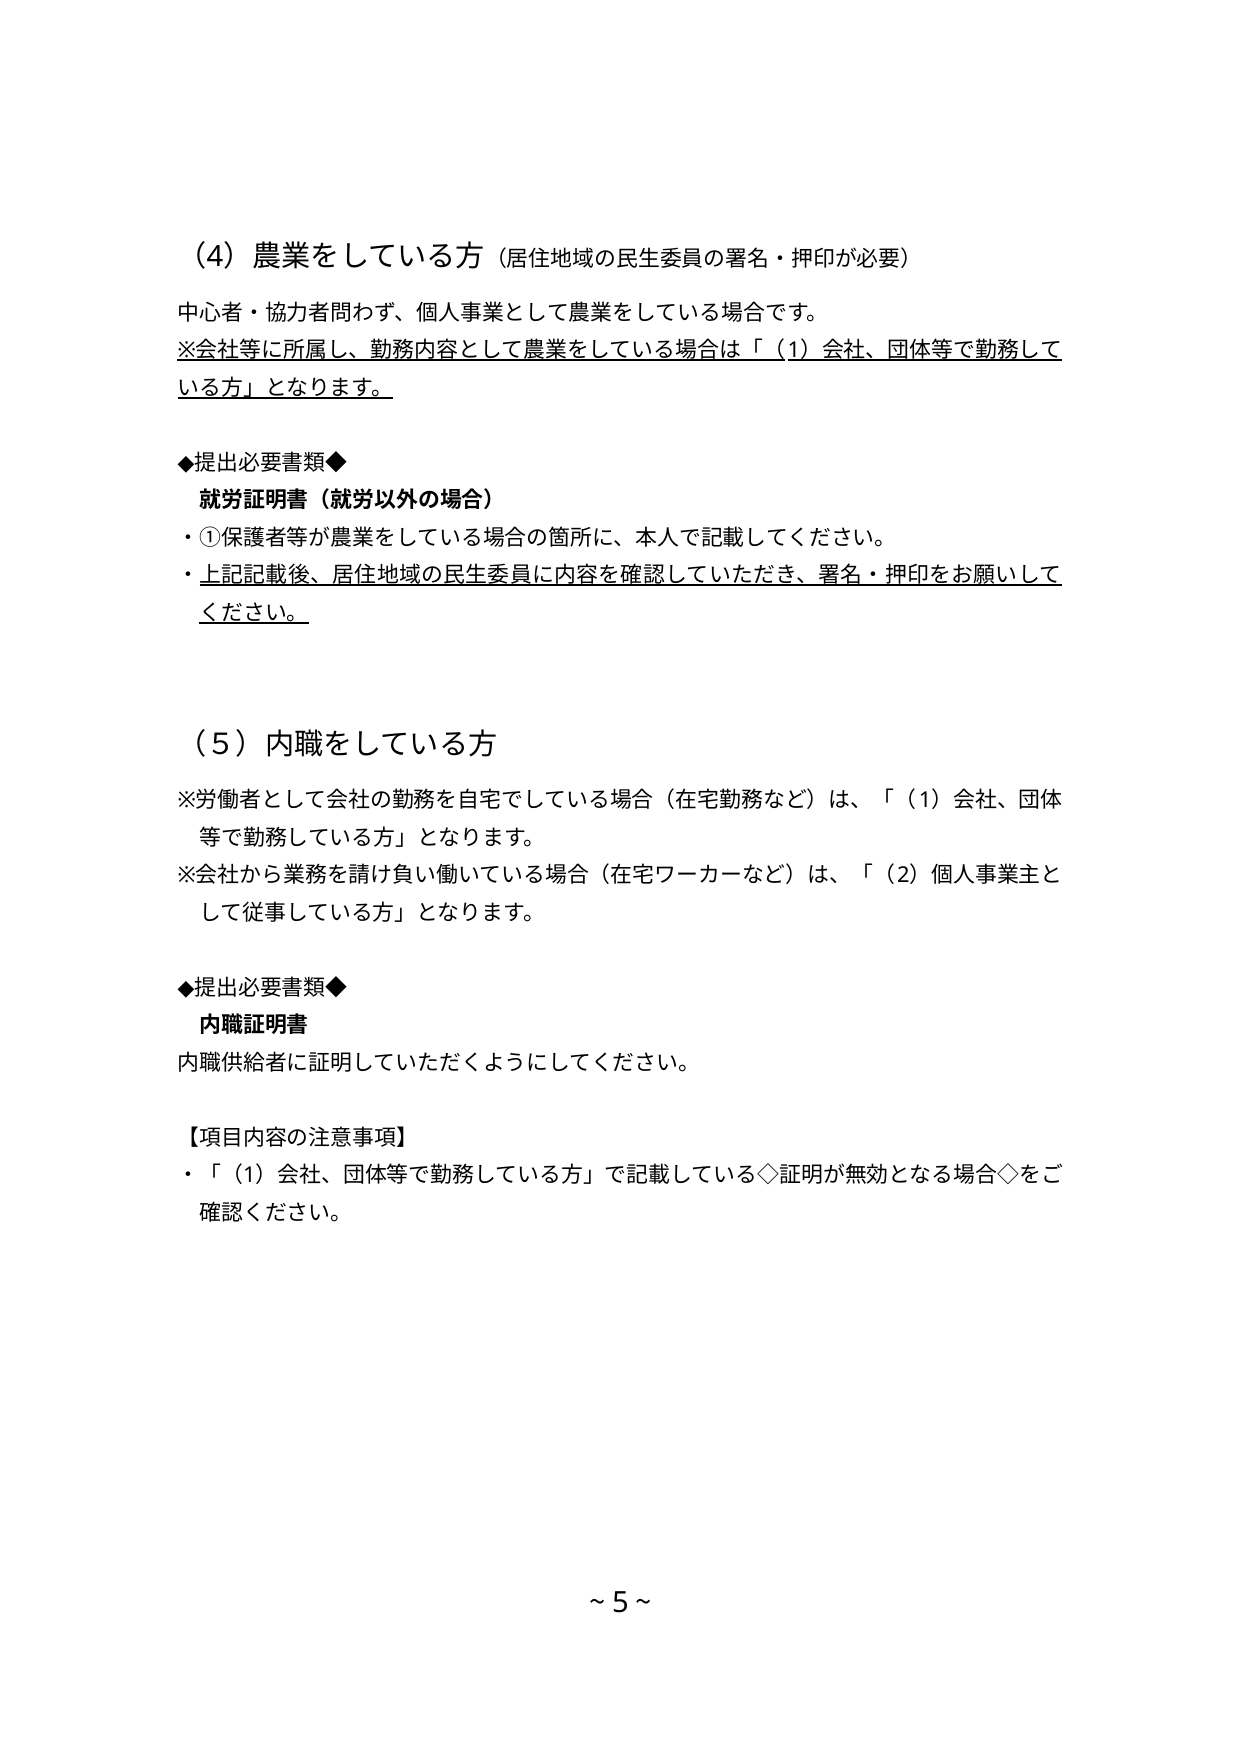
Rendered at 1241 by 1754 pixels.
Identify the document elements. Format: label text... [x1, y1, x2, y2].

text 内職供給者に証明していただくようにしてください。 [177, 1042, 1063, 1079]
text 【項目内容の注意事項】 [177, 1117, 1063, 1154]
text 就労証明書（就労以外の場合） [177, 479, 1063, 517]
text ◆提出必要書類◆ [177, 442, 1063, 479]
text ◆提出必要書類◆ [177, 967, 1063, 1004]
text ・「（1）会社、団体等で勤務している方」で記載している◇証明が無効となる場合◇をご確認ください。 [177, 1154, 1063, 1229]
text （4）農業をしている方（居住地域の民生委員の署名・押印が必要） [177, 217, 1063, 292]
text 中心者・協力者問わず、個人事業として農業をしている場合です。 [177, 292, 1063, 329]
text 内職証明書 [177, 1004, 1063, 1042]
text ※会社等に所属し、勤務内容として農業をしている場合は「（1）会社、団体等で勤務している方」となります。 [177, 329, 1063, 404]
text ・上記記載後、居住地域の民生委員に内容を確認していただき、署名・押印をお願いしてください。 [177, 554, 1063, 629]
text （５）内職をしている方 [177, 667, 1063, 779]
text ・①保護者等が農業をしている場合の箇所に、本人で記載してください。 [177, 517, 1063, 554]
text ※会社から業務を請け負い働いている場合（在宅ワーカーなど）は、「（2）個人事業主として従事している方」となります。 [177, 854, 1063, 929]
text ※労働者として会社の勤務を自宅でしている場合（在宅勤務など）は、「（1）会社、団体等で勤務している方」となります。 [177, 779, 1063, 854]
